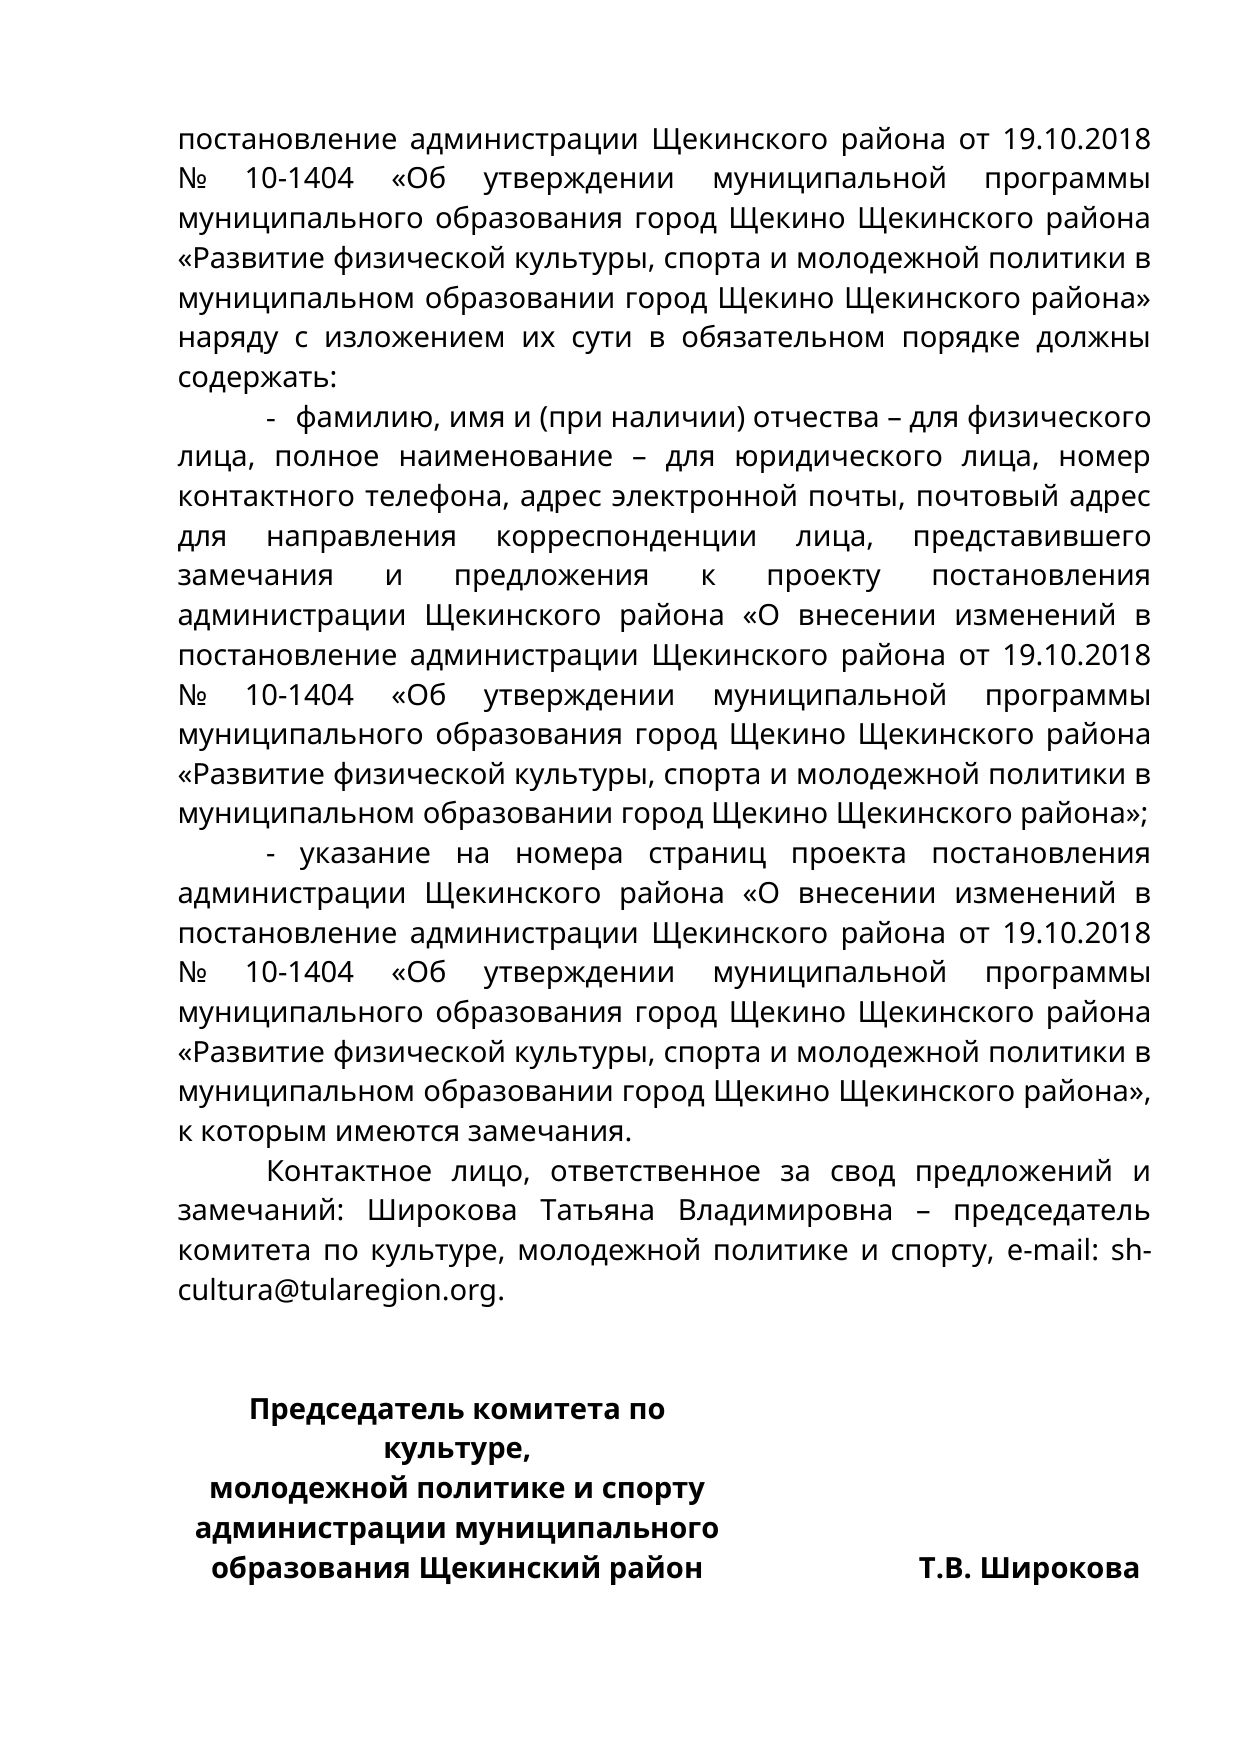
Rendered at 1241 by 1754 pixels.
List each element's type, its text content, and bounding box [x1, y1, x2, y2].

list фамилию, имя и (при наличии) отчества – для физического лица, полное наименование – для юридического лица, номер контактного телефона, адрес электронной почты, почтовый адрес для направления корреспонденции лица, представившего замечания и предложения к проекту постановления администрации Щекинского района «О внесении изменений в постановление администрации Щекинского района от 19.10.2018 № 10-1404 «Об утверждении муниципальной программы муниципального образования город Щекино Щекинского района «Развитие физической культуры, спорта и молодежной политики в муниципальном образовании город Щекино Щекинского района»; [177, 396, 1152, 832]
table_header Т.В. Широкова [737, 1388, 1152, 1587]
text Контактное лицо, ответственное за свод предложений и замечаний: Широкова Татьяна Владимировна – председатель комитета по культуре, молодежной политике и спорту, e-mail: sh-cultura@tularegion.org. [177, 1150, 1152, 1309]
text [177, 118, 1152, 396]
table_header Председатель комитета по культуре, молодежной политике и спорту администрации муниципального образования Щекинский район [177, 1388, 737, 1587]
text - указание на номера страниц проекта постановления администрации Щекинского района «О внесении изменений в постановление администрации Щекинского района от 19.10.2018 № 10-1404 «Об утверждении муниципальной программы муниципального образования город Щекино Щекинского района «Развитие физической культуры, спорта и молодежной политики в муниципальном образовании город Щекино Щекинского района», к которым имеются замечания. [177, 832, 1152, 1150]
